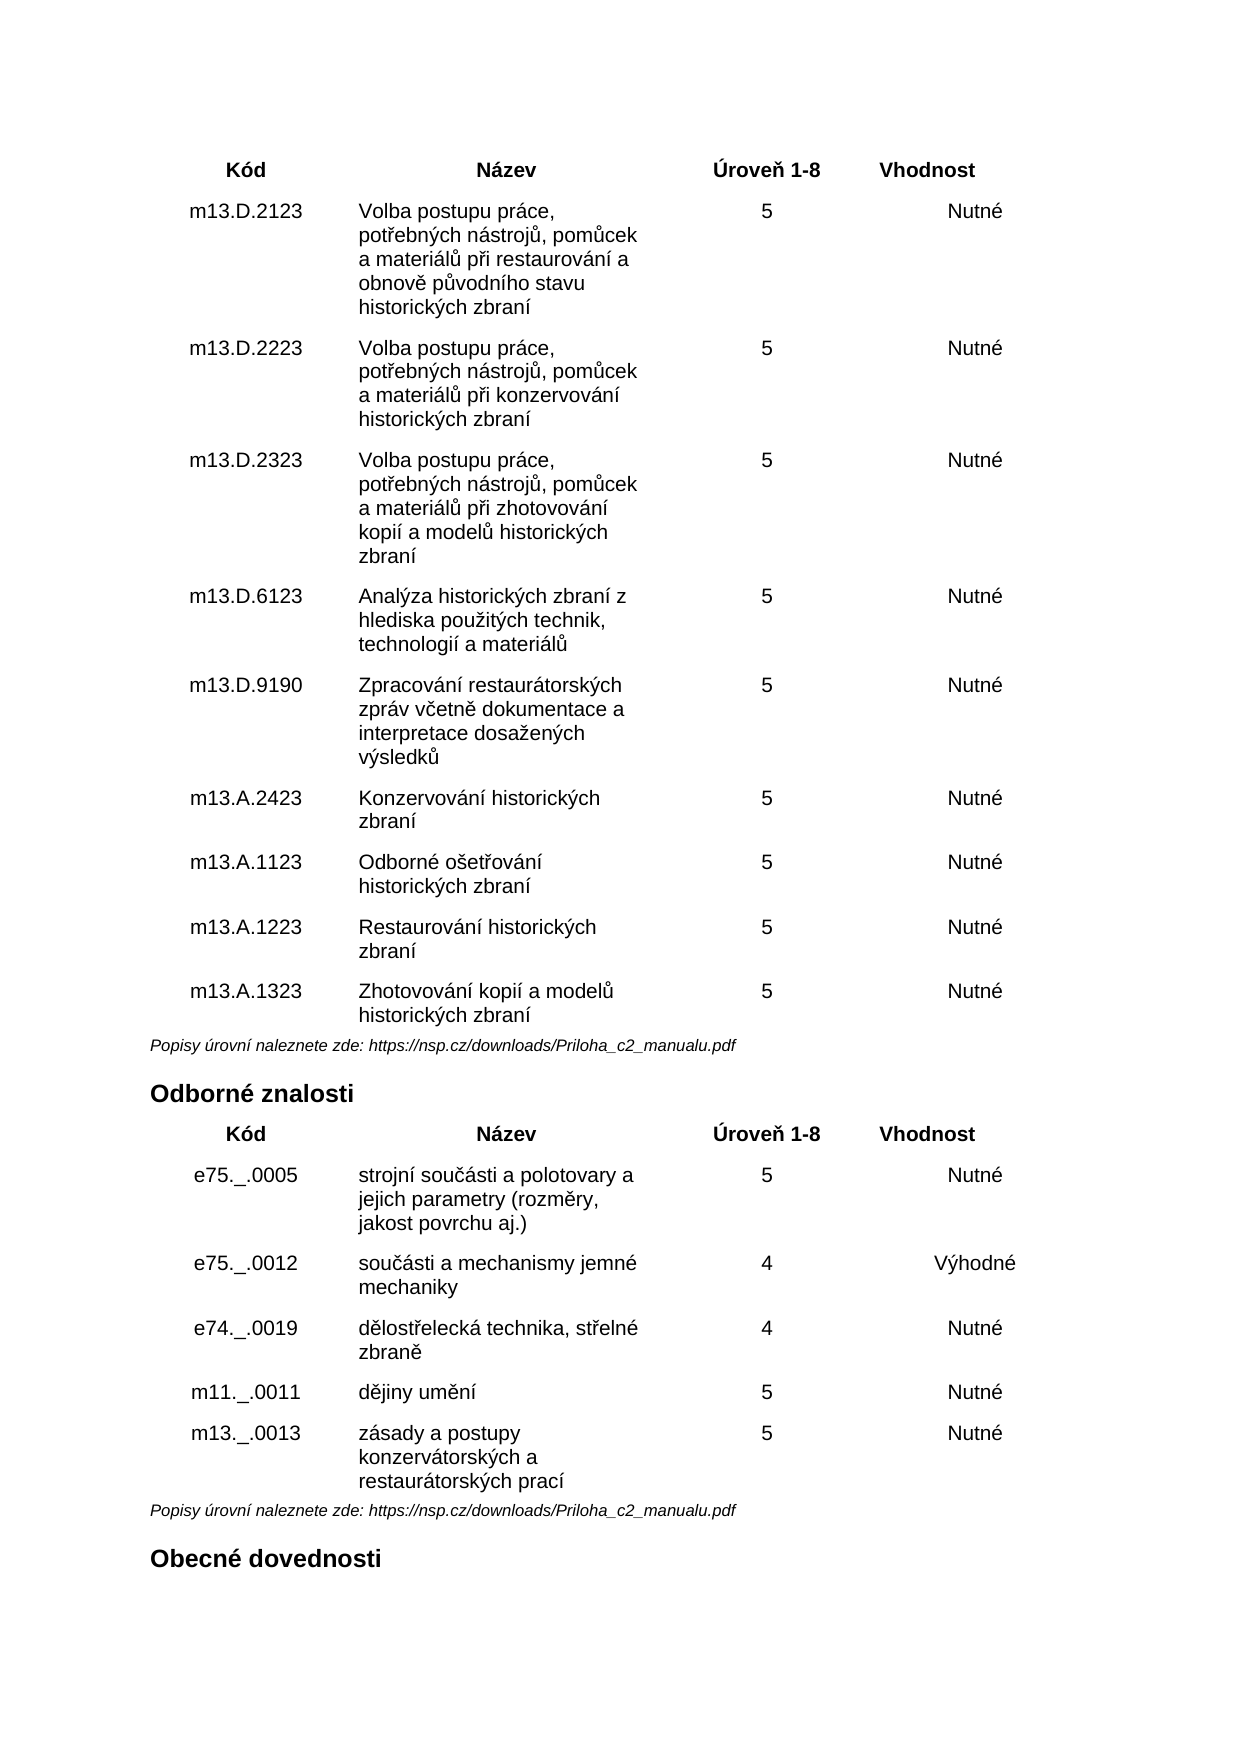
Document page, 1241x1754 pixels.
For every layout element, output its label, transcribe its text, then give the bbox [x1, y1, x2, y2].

table_cell Nutné [871, 1154, 1079, 1243]
table_cell strojní součásti a polotovary a jejich parametry (rozměry, jakost povrchu aj.) [350, 1154, 662, 1243]
table_cell e75._.0012 [142, 1243, 350, 1307]
table_cell m13._.0013 [142, 1413, 350, 1501]
text Popisy úrovní naleznete zde: https://nsp.cz/downloads/Priloha_c2_manualu.pdf [150, 1035, 1090, 1054]
table_cell 4 [663, 1307, 871, 1372]
table_cell dělostřelecká technika, střelné zbraně [350, 1307, 662, 1372]
table_header Vhodnost [871, 150, 1079, 191]
table_cell m13.D.2223 [142, 327, 350, 439]
table_cell Analýza historických zbraní z hlediska použitých technik, technologií a materiálů [350, 576, 662, 664]
table_header Vhodnost [871, 1114, 1079, 1154]
table_cell zásady a postupy konzervátorských a restaurátorských prací [350, 1413, 662, 1501]
table_cell Nutné [871, 191, 1079, 327]
table_cell Nutné [871, 1372, 1079, 1412]
table_cell dějiny umění [350, 1372, 662, 1412]
table_header Kód [142, 150, 350, 191]
table_cell 5 [663, 1372, 871, 1412]
table_cell m13.D.6123 [142, 576, 350, 664]
table_cell Zhotovování kopií a modelů historických zbraní [350, 971, 662, 1035]
table_cell 5 [663, 1154, 871, 1243]
table_cell 5 [663, 665, 871, 777]
subtitle Obecné dovednosti [150, 1544, 1090, 1573]
table_cell 5 [663, 842, 871, 906]
table_cell Nutné [871, 971, 1079, 1035]
table_cell 5 [663, 906, 871, 971]
table_cell m13.D.2123 [142, 191, 350, 327]
table_cell Konzervování historických zbraní [350, 777, 662, 842]
table_cell m13.A.1123 [142, 842, 350, 906]
table_cell 5 [663, 440, 871, 576]
table_header Úroveň 1-8 [663, 150, 871, 191]
table_cell m13.D.2323 [142, 440, 350, 576]
table_cell e75._.0005 [142, 1154, 350, 1243]
table_cell Nutné [871, 906, 1079, 971]
table_cell 5 [663, 777, 871, 842]
table_cell 5 [663, 971, 871, 1035]
table_cell Nutné [871, 1413, 1079, 1501]
table_cell m13.A.1323 [142, 971, 350, 1035]
subtitle Odborné znalosti [150, 1078, 1090, 1107]
table_header Úroveň 1-8 [663, 1114, 871, 1154]
table_cell Volba postupu práce, potřebných nástrojů, pomůcek a materiálů při restaurování a obnově původního stavu historických zbraní [350, 191, 662, 327]
table_cell Nutné [871, 327, 1079, 439]
table_cell Nutné [871, 842, 1079, 906]
table_cell Výhodné [871, 1243, 1079, 1307]
table_cell e74._.0019 [142, 1307, 350, 1372]
text Popisy úrovní naleznete zde: https://nsp.cz/downloads/Priloha_c2_manualu.pdf [150, 1501, 1090, 1520]
table_cell 5 [663, 1413, 871, 1501]
table_cell Nutné [871, 665, 1079, 777]
table_cell 4 [663, 1243, 871, 1307]
table_cell Nutné [871, 1307, 1079, 1372]
table_cell součásti a mechanismy jemné mechaniky [350, 1243, 662, 1307]
table_cell Restaurování historických zbraní [350, 906, 662, 971]
table_cell 5 [663, 191, 871, 327]
table_cell Nutné [871, 440, 1079, 576]
table_cell 5 [663, 327, 871, 439]
table_cell Volba postupu práce, potřebných nástrojů, pomůcek a materiálů při zhotovování kopií a modelů historických zbraní [350, 440, 662, 576]
table_cell Odborné ošetřování historických zbraní [350, 842, 662, 906]
table_header Kód [142, 1114, 350, 1154]
table_cell Nutné [871, 576, 1079, 664]
table_cell m13.D.9190 [142, 665, 350, 777]
table_cell Zpracování restaurátorských zpráv včetně dokumentace a interpretace dosažených výsledků [350, 665, 662, 777]
table_header Název [350, 1114, 662, 1154]
table_cell 5 [663, 576, 871, 664]
table_cell m11._.0011 [142, 1372, 350, 1412]
table_header Název [350, 150, 662, 191]
table_cell m13.A.1223 [142, 906, 350, 971]
table_cell Nutné [871, 777, 1079, 842]
table_cell Volba postupu práce, potřebných nástrojů, pomůcek a materiálů při konzervování historických zbraní [350, 327, 662, 439]
table_cell m13.A.2423 [142, 777, 350, 842]
